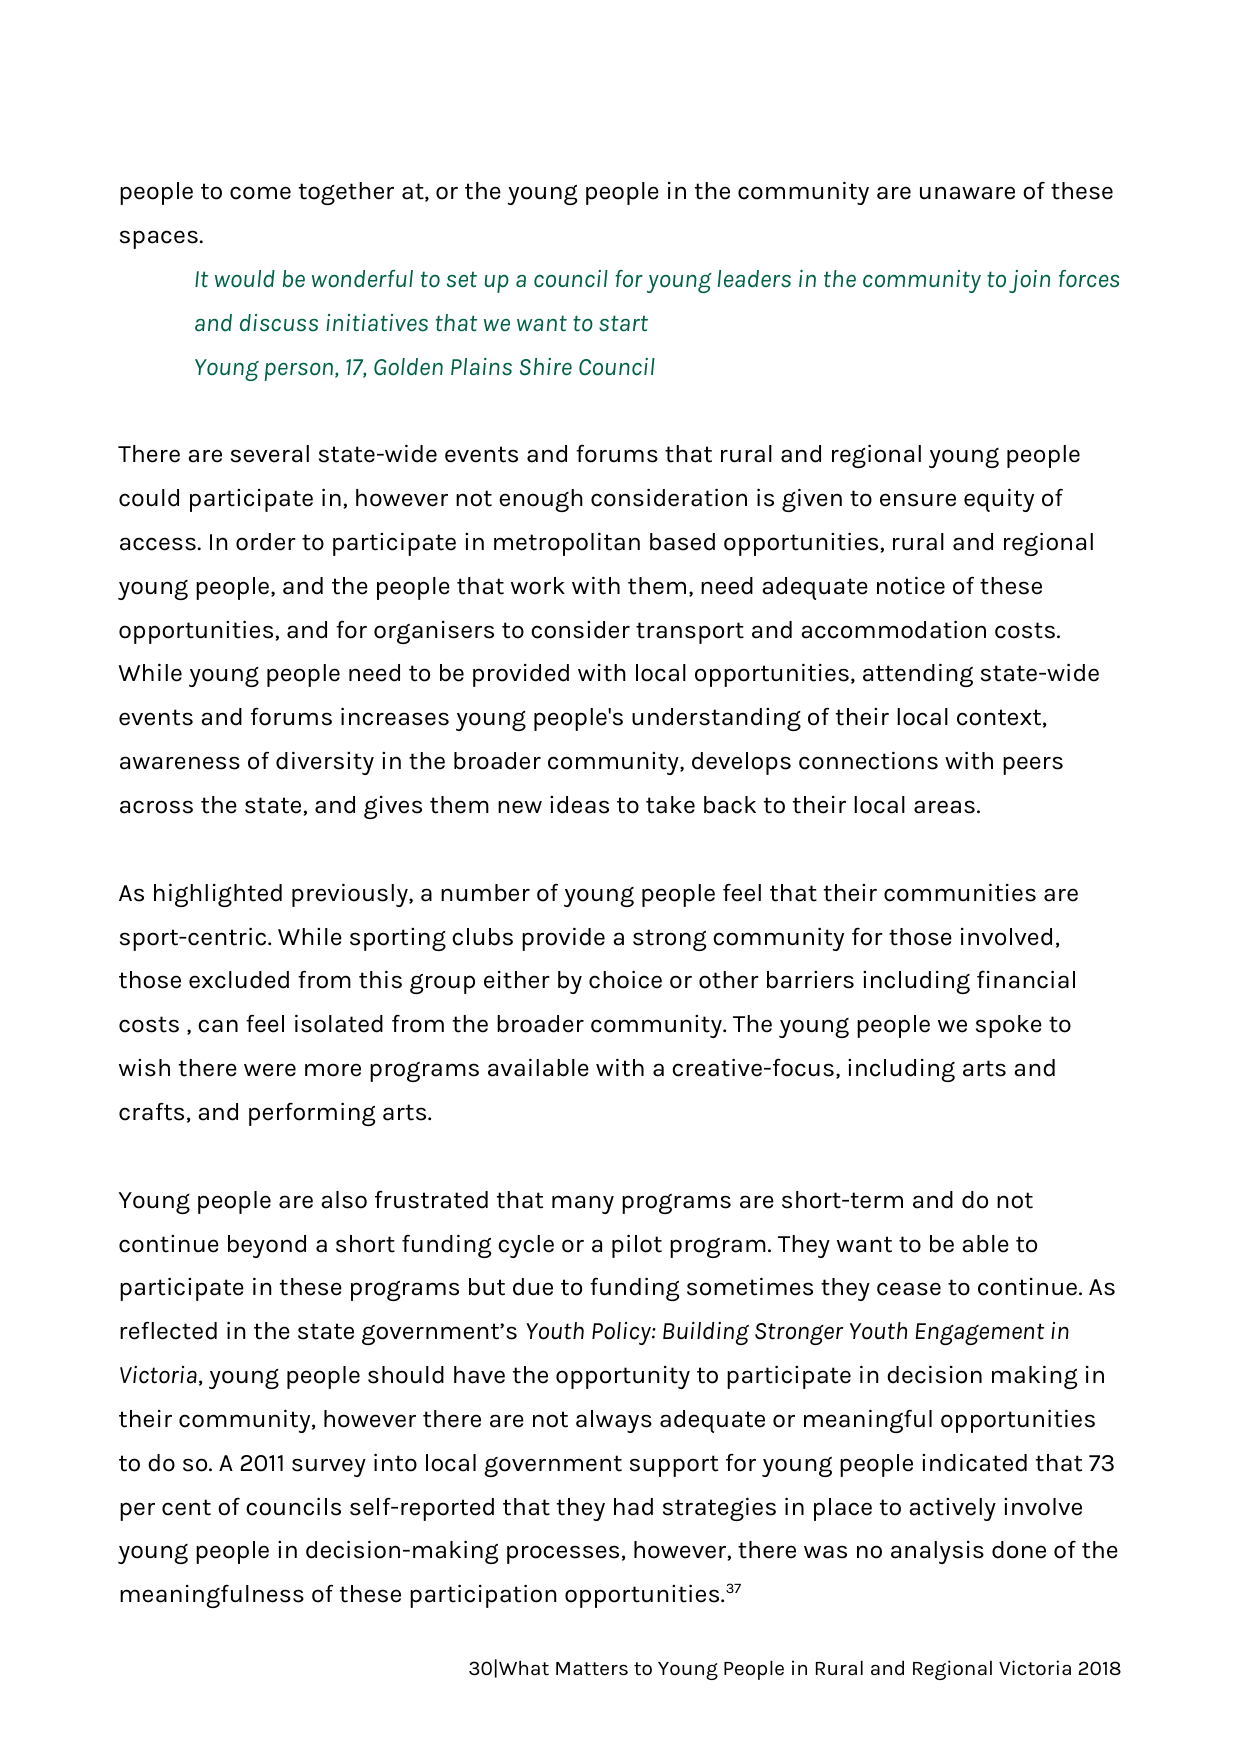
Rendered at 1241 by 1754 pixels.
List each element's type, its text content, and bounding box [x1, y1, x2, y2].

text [118, 177, 1122, 250]
text It would be wonderful to set up a council for young leaders in the community to join forces and discuss initiatives that we want to start Young person, 17, Golden Plains Shire Council [193, 264, 1122, 381]
text As highlighted previously, a number of young people feel that their communities are sport-centric. While sporting clubs provide a strong community for those involved, those excluded from this group either by choice or other barriers including financial costs , can feel isolated from the broader community. The young people we spoke to wish there were more programs available with a creative-focus, including arts and crafts, and performing arts. [118, 878, 1122, 1127]
text There are several state-wide events and forums that rural and regional young people could participate in, however not enough consideration is given to ensure equity of access. In order to participate in metropolitan based opportunities, rural and regional young people, and the people that work with them, need adequate notice of these opportunities, and for organisers to consider transport and accommodation costs. While young people need to be provided with local opportunities, attending state-wide events and forums increases young people's understanding of their local context, awareness of diversity in the broader community, develops connections with peers across the state, and gives them new ideas to take back to their local areas. [118, 440, 1122, 820]
text Young people are also frustrated that many programs are short-term and do not continue beyond a short funding cycle or a pilot program. They want to be able to participate in these programs but due to funding sometimes they cease to continue. As reflected in the state government’s Youth Policy: Building Stronger Youth Engagement in Victoria, young people should have the opportunity to participate in decision making in their community, however there are not always adequate or meaningful opportunities to do so. A 2011 survey into local government support for young people indicated that 73 per cent of councils self-reported that they had strategies in place to actively involve young people in decision-making processes, however, there was no analysis done of the meaningfulness of these participation opportunities. [118, 1185, 1122, 1609]
